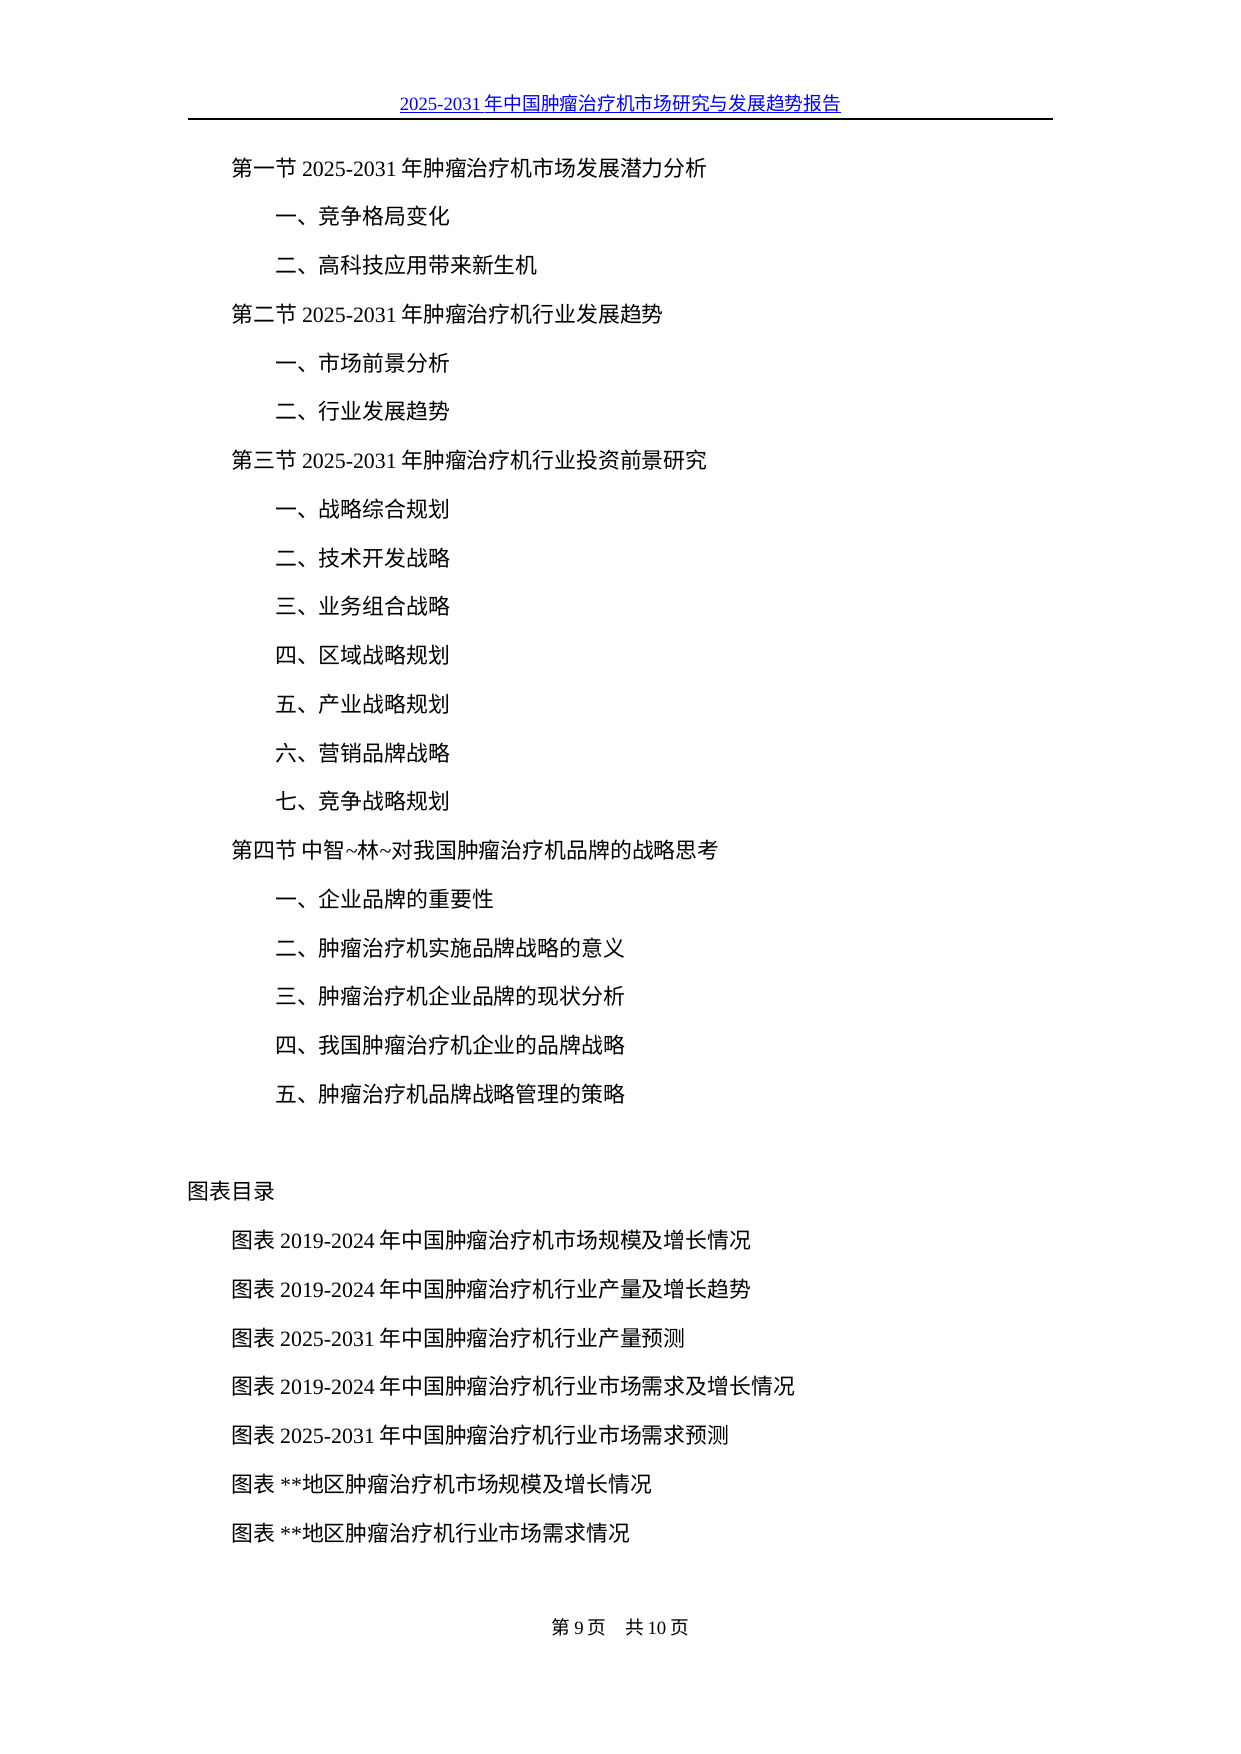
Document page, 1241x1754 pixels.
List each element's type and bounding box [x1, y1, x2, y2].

text [187, 150, 1053, 1548]
